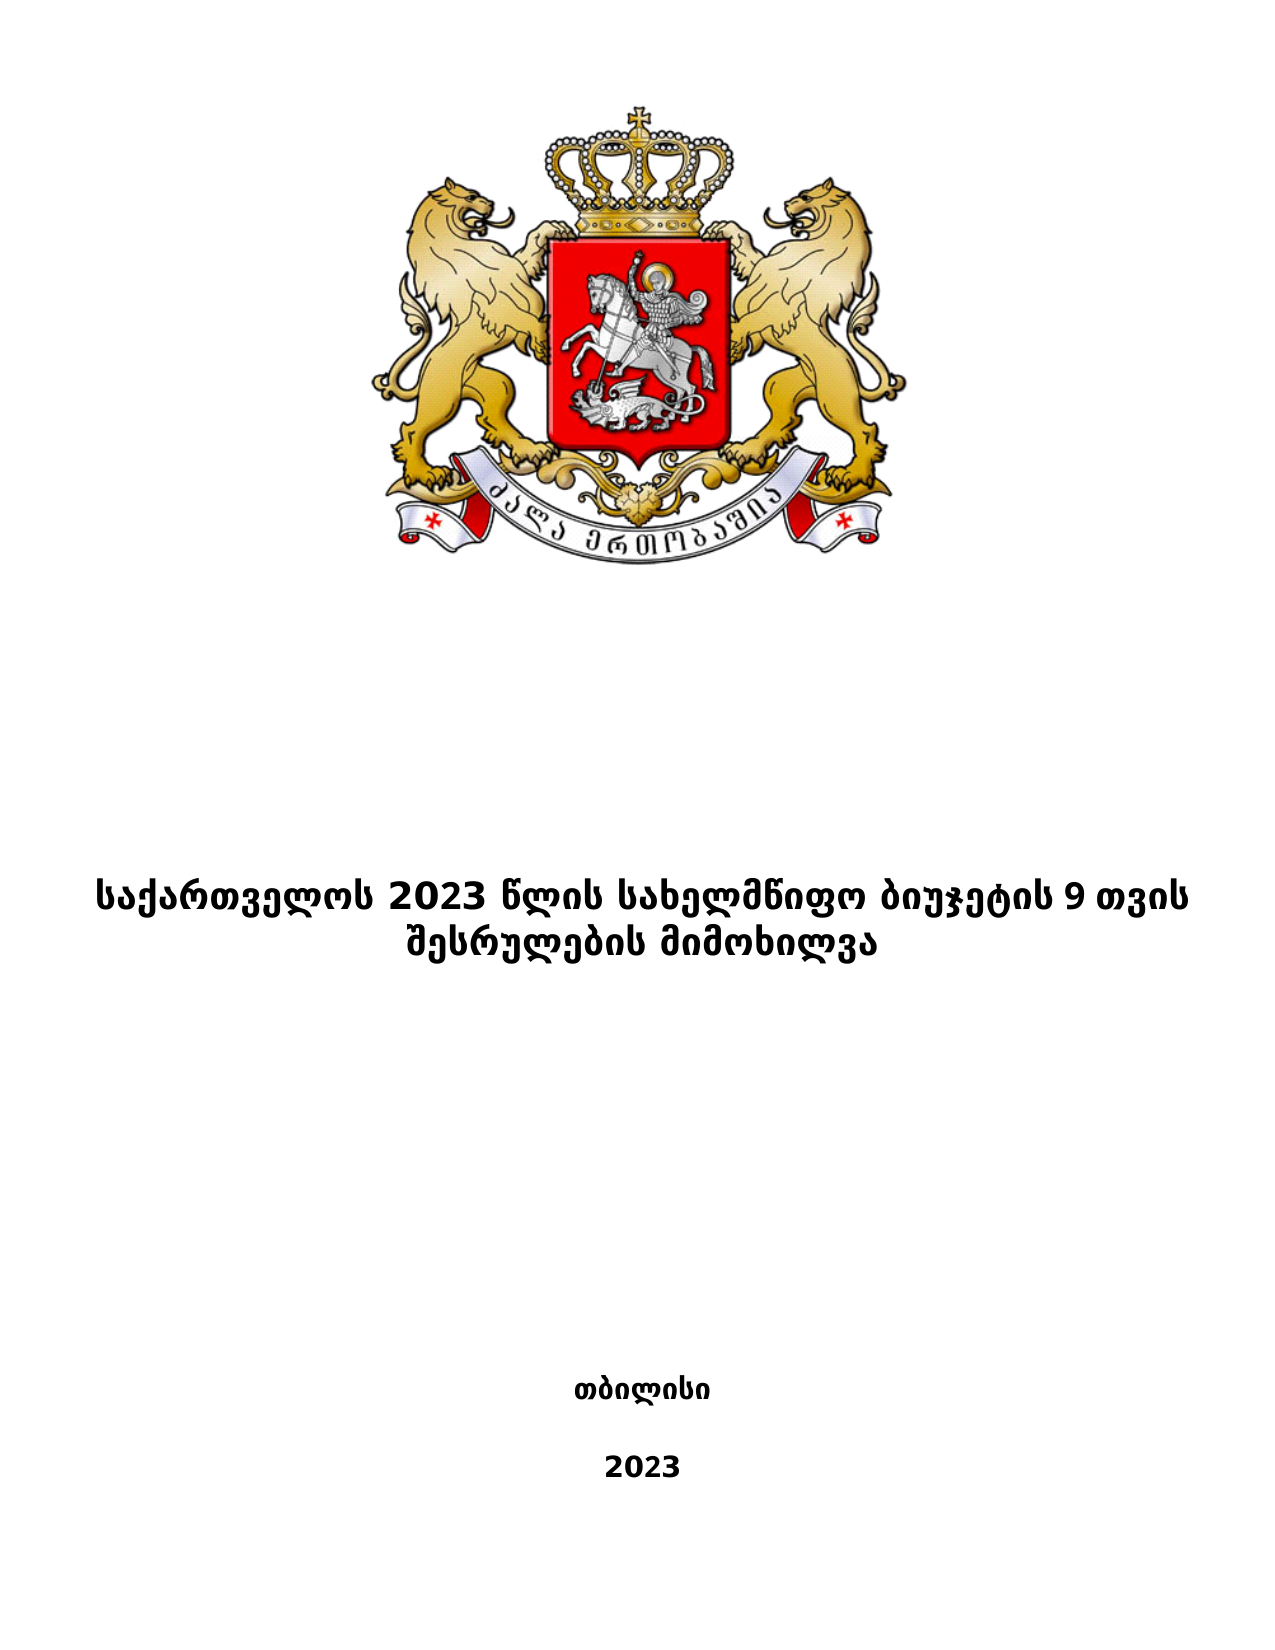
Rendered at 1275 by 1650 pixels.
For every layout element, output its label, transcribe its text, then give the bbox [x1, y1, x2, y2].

text 2023 [84, 1446, 1200, 1486]
text თბილისი [84, 1372, 1200, 1406]
text საქართველოს 2023 წლის სახელმწიფო ბიუჯეტის 9 თვის შესრულების მიმოხილვა [84, 869, 1200, 964]
